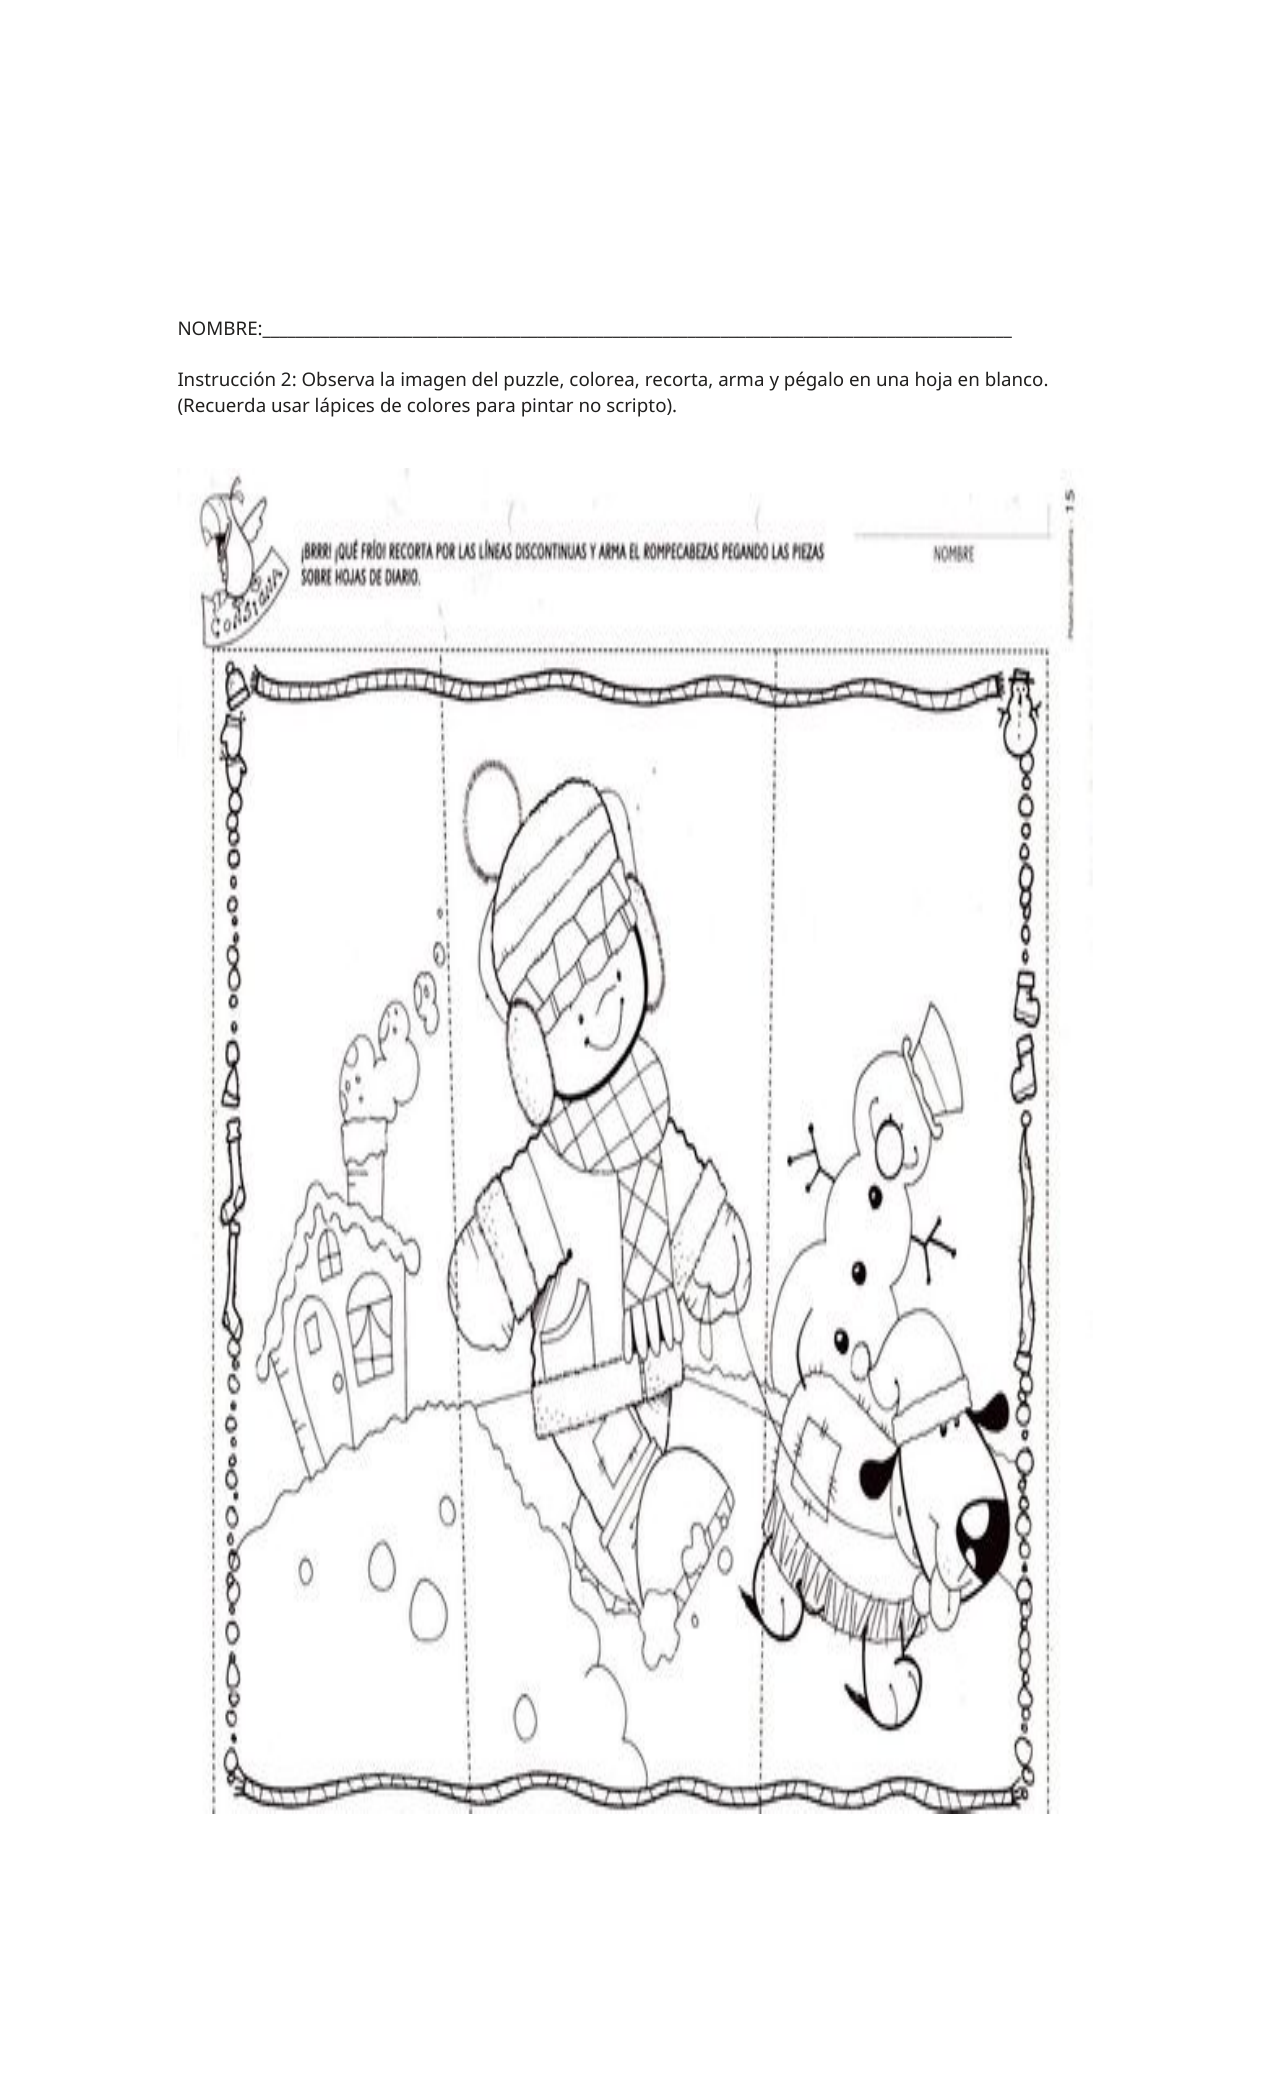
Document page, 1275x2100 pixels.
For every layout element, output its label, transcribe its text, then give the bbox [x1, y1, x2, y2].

text NOMBRE:__________________________________________________________________________________________ [177, 316, 1098, 341]
picture [177, 468, 1093, 1814]
text Instrucción 2: Observa la imagen del puzzle, colorea, recorta, arma y pégalo en una hoja en blanco. (Recuerda usar lápices de colores para pintar no scripto). [177, 367, 1098, 418]
